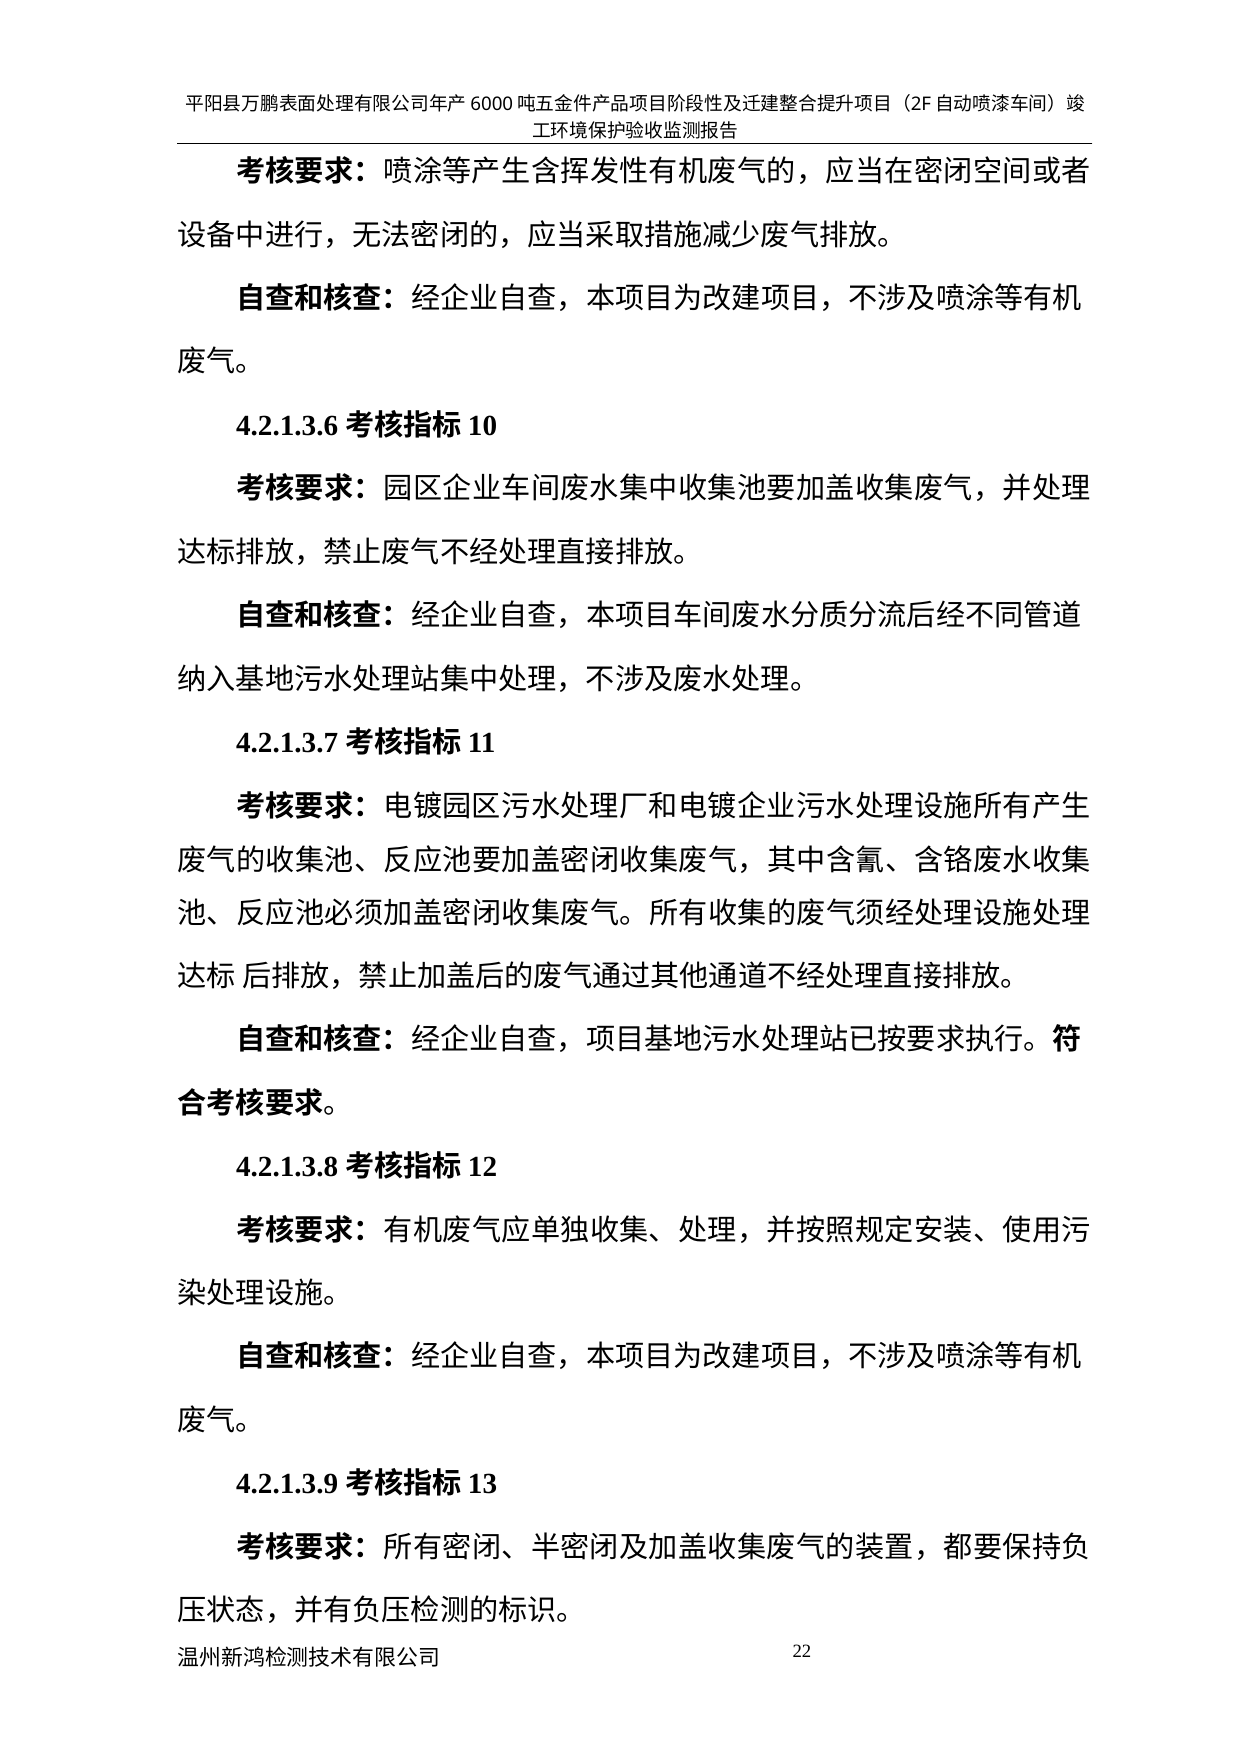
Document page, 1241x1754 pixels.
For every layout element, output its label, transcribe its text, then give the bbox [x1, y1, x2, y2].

text 自查和核查：经企业自查，本项目为改建项目，不涉及喷涂等有机废气。 [177, 1333, 1092, 1439]
text 考核要求：所有密闭、半密闭及加盖收集废气的装置，都要保持负压状态，并有负压检测的标识。 [177, 1523, 1092, 1629]
text 考核要求：喷涂等产生含挥发性有机废气的，应当在密闭空间或者设备中进行，无法密闭的，应当采取措施减少废气排放。 [177, 148, 1092, 253]
text 自查和核查：经企业自查，项目基地污水处理站已按要求执行。符合考核要求。 [177, 1016, 1092, 1122]
text 考核要求：电镀园区污水处理厂和电镀企业污水处理设施所有产生废气的收集池、反应池要加盖密闭收集废气，其中含氰、含铬废水收集池、反应池必须加盖密闭收集废气。所有收集的废气须经处理设施处理达标 后排放，禁止加盖后的废气通过其他通道不经处理直接排放。 [177, 782, 1092, 995]
text 考核要求：园区企业车间废水集中收集池要加盖收集废气，并处理达标排放，禁止废气不经处理直接排放。 [177, 465, 1092, 571]
text 4.2.1.3.7 考核指标11 [177, 719, 1092, 761]
text 4.2.1.3.9 考核指标13 [177, 1460, 1092, 1502]
text 考核要求：有机废气应单独收集、处理，并按照规定安装、使用污染处理设施。 [177, 1206, 1092, 1312]
text 自查和核查：经企业自查，本项目为改建项目，不涉及喷涂等有机废气。 [177, 274, 1092, 380]
text 4.2.1.3.6 考核指标10 [177, 401, 1092, 444]
text 自查和核查：经企业自查，本项目车间废水分质分流后经不同管道纳入基地污水处理站集中处理，不涉及废水处理。 [177, 592, 1092, 697]
text 4.2.1.3.8 考核指标12 [177, 1143, 1092, 1185]
